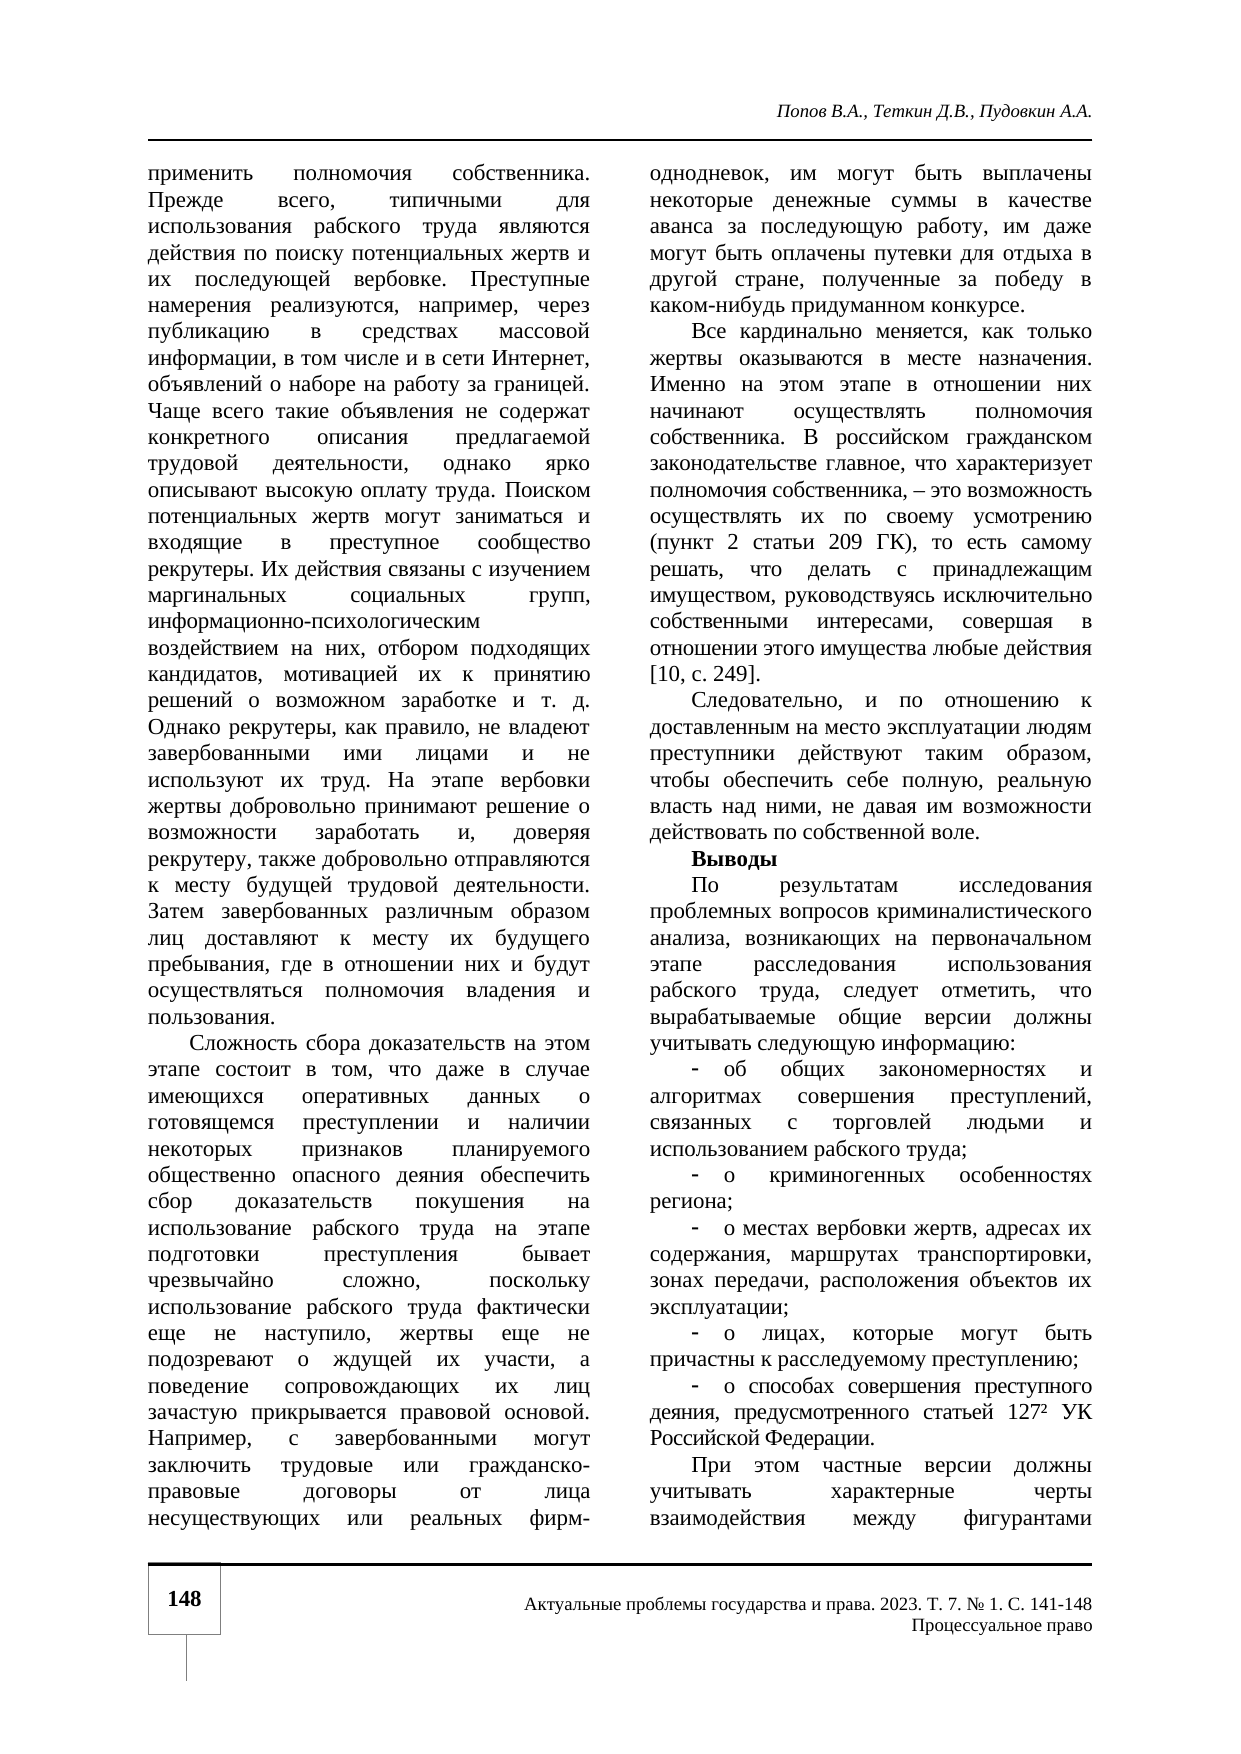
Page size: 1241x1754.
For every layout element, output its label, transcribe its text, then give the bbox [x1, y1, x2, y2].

text Сложность сбора доказательств на этом этапе состоит в том, что даже в случае имеющихся оперативных данных о готовящемся преступлении и наличии некоторых признаков планируемого общественно опасного деяния обеспечить сбор доказательств покушения на использование рабского труда на этапе подготовки преступления бывает чрезвычайно сложно, поскольку использование рабского труда фактически еще не наступило, жертвы еще не подозревают о ждущей их участи, а поведение сопровождающих их лиц зачастую прикрывается правовой основой. Например, с завербованными могут заключить трудовые или гражданско-правовые договоры от лица несуществующих или реальных фирм-однодневок, им могут быть выплачены некоторые денежные суммы в качестве аванса за последующую работу, им даже могут быть оплачены путевки для отдыха в другой стране, полученные за победу в каком-нибудь придуманном конкурсе. [148, 1029, 591, 1530]
text Все кардинально меняется, как только жертвы оказываются в месте назначения. Именно на этом этапе в отношении них начинают осуществлять полномочия собственника. В российском гражданском законодательстве главное, что характеризует полномочия собственника, – это возможность осуществлять их по своему усмотрению (пункт 2 статьи 209 ГК), то есть самому решать, что делать с принадлежащим имуществом, руководствуясь исключительно собственными интересами, совершая в отношении этого имущества любые действия [10, с. 249]. [649, 318, 1092, 687]
text Сложность сбора доказательств на этом этапе состоит в том, что даже в случае имеющихся оперативных данных о готовящемся преступлении и наличии некоторых признаков планируемого общественно опасного деяния обеспечить сбор доказательств покушения на использование рабского труда на этапе подготовки преступления бывает чрезвычайно сложно, поскольку использование рабского труда фактически еще не наступило, жертвы еще не подозревают о ждущей их участи, а поведение сопровождающих их лиц зачастую прикрывается правовой основой. Например, с завербованными могут заключить трудовые или гражданско-правовые договоры от лица несуществующих или реальных фирм-однодневок, им могут быть выплачены некоторые денежные суммы в качестве аванса за последующую работу, им даже могут быть оплачены путевки для отдыха в другой стране, полученные за победу в каком-нибудь придуманном конкурсе. [649, 159, 1092, 318]
list о лицах, которые могут быть причастны к расследуемому преступлению; [649, 1319, 1092, 1372]
list о криминогенных особенностях региона; [649, 1161, 1092, 1214]
list о способах совершения преступного деяния, предусмотренного статьей 127² УК Российской Федерации. [649, 1372, 1092, 1451]
list об общих закономерностях и алгоритмах совершения преступлений, связанных с торговлей людьми и использованием рабского труда; [649, 1056, 1092, 1161]
text Выводы [649, 845, 1092, 871]
text Следовательно, и по отношению к доставленным на место эксплуатации людям преступники действуют таким образом, чтобы обеспечить себе полную, реальную власть над ними, не давая им возможности действовать по собственной воле. [649, 687, 1092, 845]
text По результатам исследования проблемных вопросов криминалистического анализа, возникающих на первоначальном этапе расследования использования рабского труда, следует отметить, что вырабатываемые общие версии должны учитывать следующую информацию: [649, 871, 1092, 1056]
list о местах вербовки жертв, адресах их содержания, маршрутах транспортировки, зонах передачи, расположения объектов их эксплуатации; [649, 1214, 1092, 1319]
